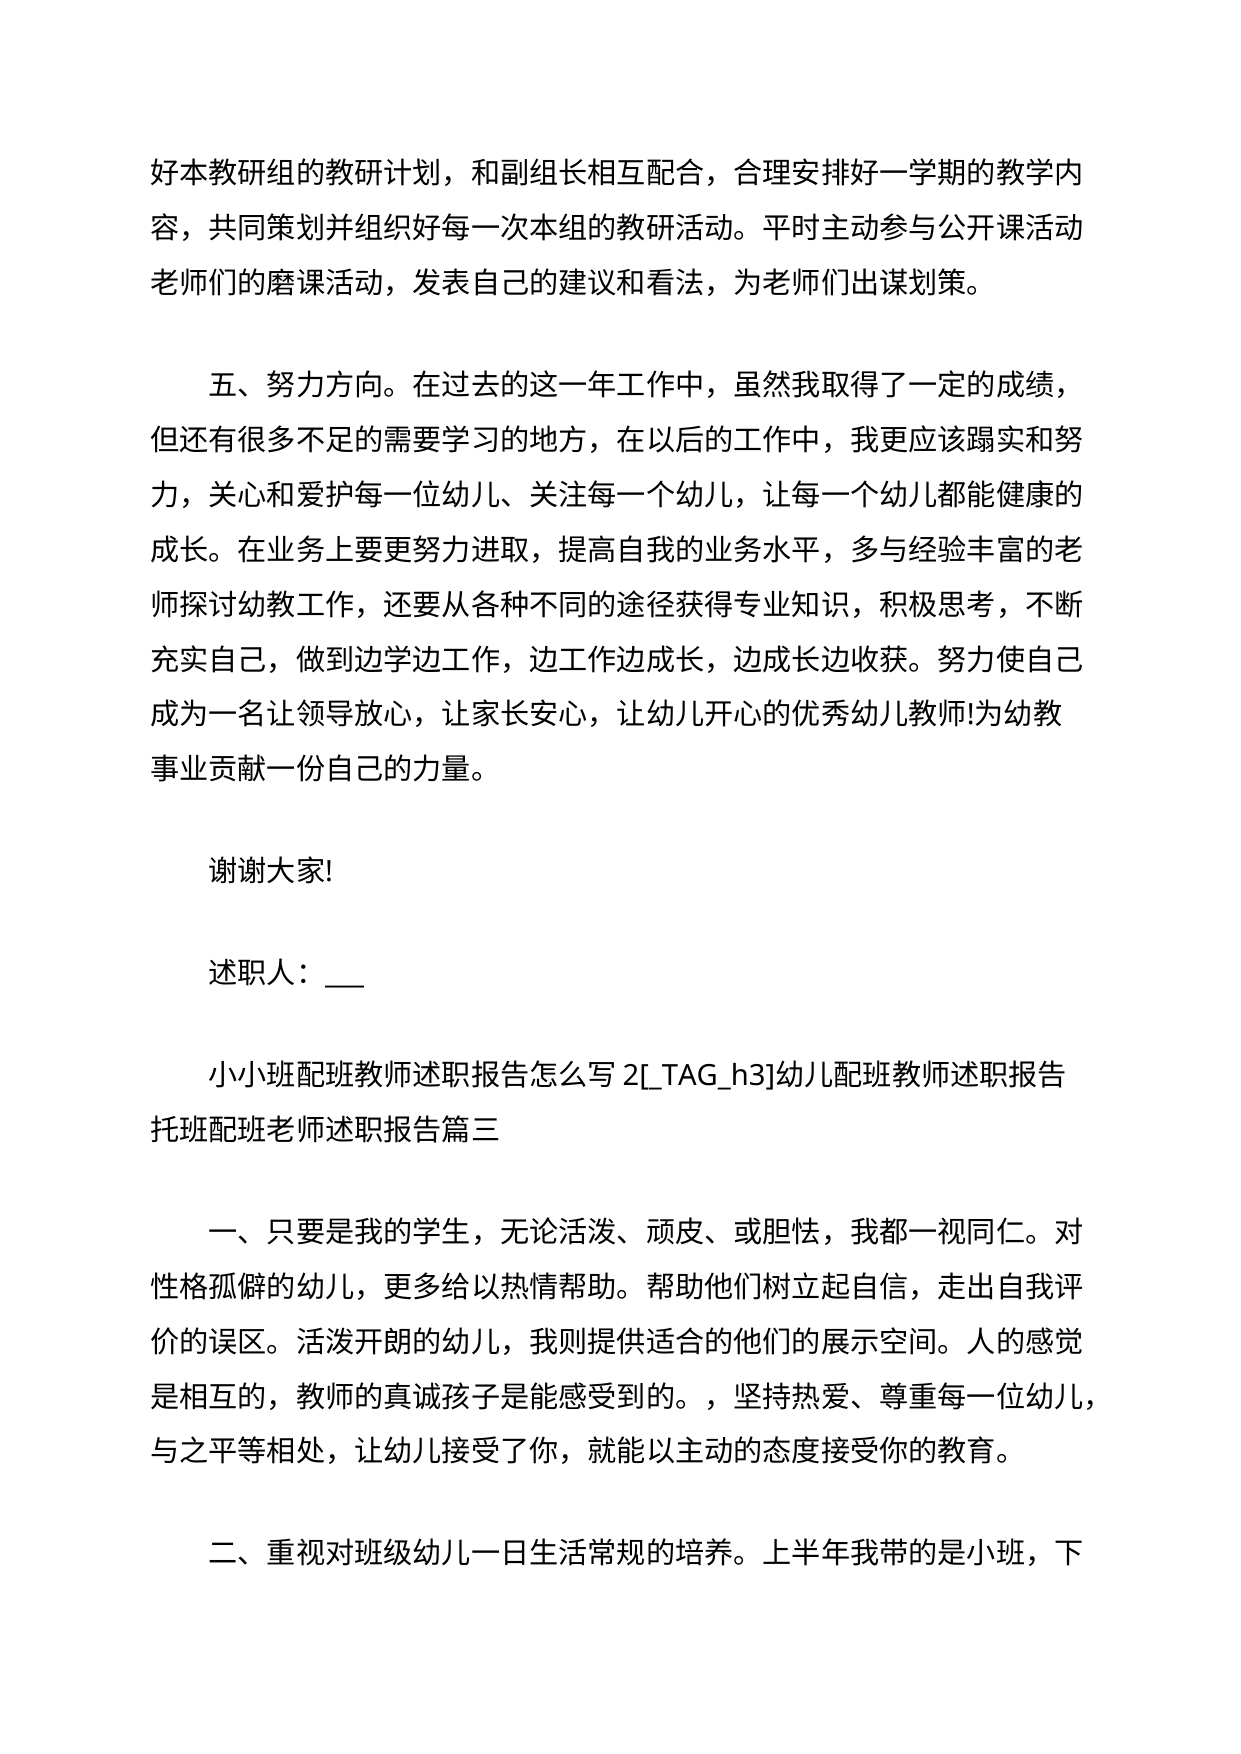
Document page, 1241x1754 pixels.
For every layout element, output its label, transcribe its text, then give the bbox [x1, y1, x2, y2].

text 一、只要是我的学生，无论活泼、顽皮、或胆怯，我都一视同仁。对性格孤僻的幼儿，更多给以热情帮助。帮助他们树立起自信，走出自我评价的误区。活泼开朗的幼儿，我则提供适合的他们的展示空间。人的感觉是相互的，教师的真诚孩子是能感受到的。，坚持热爱、尊重每一位幼儿，与之平等相处，让幼儿接受了你，就能以主动的态度接受你的教育。 [150, 1208, 1090, 1470]
text 谢谢大家! [150, 848, 1090, 890]
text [150, 150, 1090, 302]
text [150, 1530, 1090, 1572]
text 五、努力方向。在过去的这一年工作中，虽然我取得了一定的成绩，但还有很多不足的需要学习的地方，在以后的工作中，我更应该蹋实和努力，关心和爱护每一位幼儿、关注每一个幼儿，让每一个幼儿都能健康的成长。在业务上要更努力进取，提高自我的业务水平，多与经验丰富的老师探讨幼教工作，还要从各种不同的途径获得专业知识，积极思考，不断充实自己，做到边学边工作，边工作边成长，边成长边收获。努力使自己成为一名让领导放心，让家长安心，让幼儿开心的优秀幼儿教师!为幼教事业贡献一份自己的力量。 [150, 362, 1090, 788]
text 小小班配班教师述职报告怎么写2[_TAG_h3]幼儿配班教师述职报告 托班配班老师述职报告篇三 [150, 1052, 1090, 1149]
text 述职人：___ [150, 950, 1090, 992]
